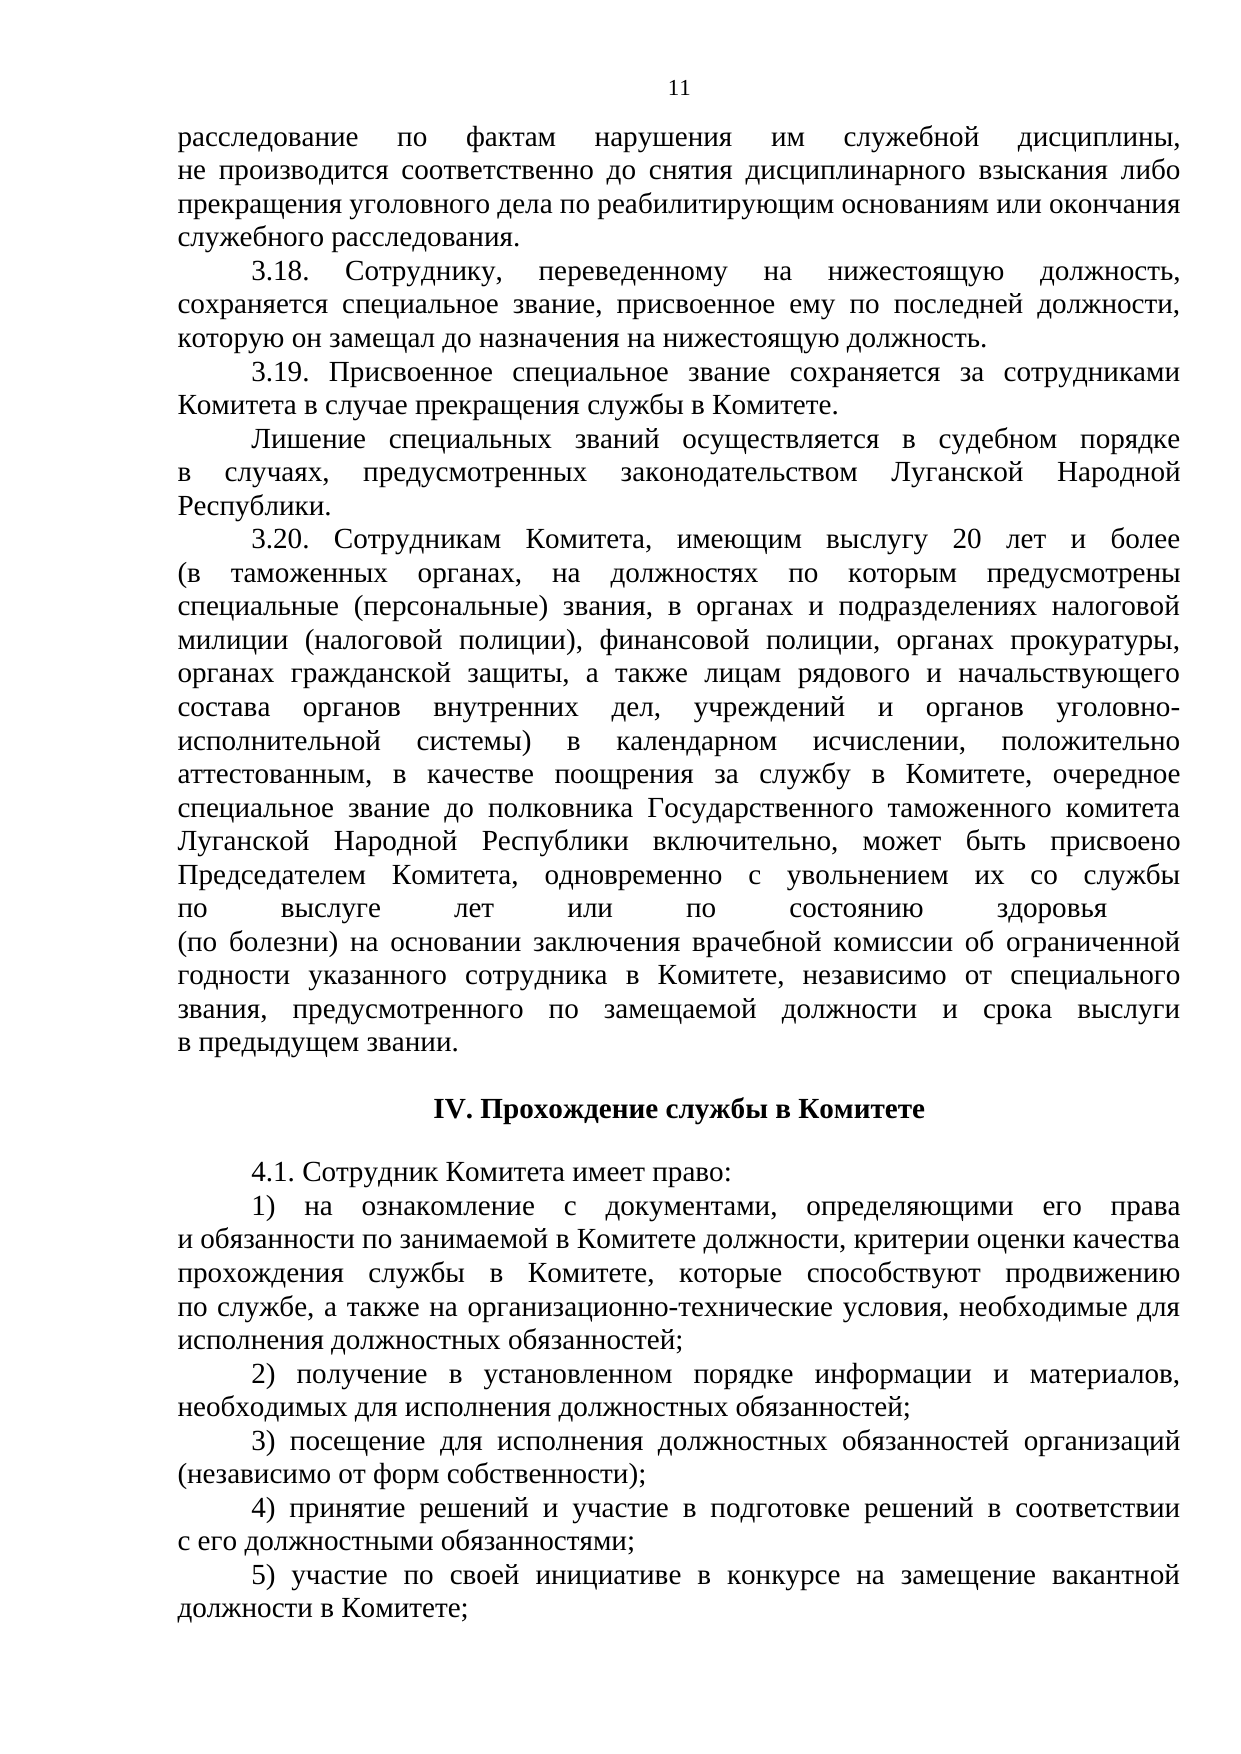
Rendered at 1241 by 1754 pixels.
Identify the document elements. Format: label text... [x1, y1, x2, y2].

text 3.19. Присвоенное специальное звание сохраняется за сотрудниками Комитета в случае прекращения службы в Комитете. [177, 354, 1181, 421]
text IV. Прохождение службы в Комитете [177, 1092, 1181, 1125]
text 1) на ознакомление с документами, определяющими его права и обязанности по занимаемой в Комитете должности, критерии оценки качества прохождения службы в Комитете, которые способствуют продвижению по службе, а также на организационно-технические условия, необходимые для исполнения должностных обязанностей; [177, 1188, 1181, 1356]
text 2) получение в установленном порядке информации и материалов, необходимых для исполнения должностных обязанностей; [177, 1356, 1181, 1423]
text 3) посещение для исполнения должностных обязанностей организаций (независимо от форм собственности); [177, 1423, 1181, 1490]
text Лишение специальных званий осуществляется в судебном порядке в случаях, предусмотренных законодательством Луганской Народной Республики. [177, 421, 1181, 521]
text 3.18. Сотруднику, переведенному на нижестоящую должность, сохраняется специальное звание, присвоенное ему по последней должности, которую он замещал до назначения на нижестоящую должность. [177, 253, 1181, 354]
text 4) принятие решений и участие в подготовке решений в соответствии с его должностными обязанностями; [177, 1490, 1181, 1557]
text 4.1. Сотрудник Комитета имеет право: [177, 1154, 1181, 1188]
text 3.20. Сотрудникам Комитета, имеющим выслугу 20 лет и более (в таможенных органах, на должностях по которым предусмотрены специальные (персональные) звания, в органах и подразделениях налоговой милиции (налоговой полиции), финансовой полиции, органах прокуратуры, органах гражданской защиты, а также лицам рядового и начальствующего состава органов внутренних дел, учреждений и органов уголовно-исполнительной системы) в календарном исчислении, положительно аттестованным, в качестве поощрения за службу в Комитете, очередное специальное звание до полковника Государственного таможенного комитета Луганской Народной Республики включительно, может быть присвоено Председателем Комитета, одновременно с увольнением их со службы по выслуге лет или по состоянию здоровья (по болезни) на основании заключения врачебной комиссии об ограниченной годности указанного сотрудника в Комитете, независимо от специального звания, предусмотренного по замещаемой должности и срока выслуги в предыдущем звании. [177, 521, 1181, 1058]
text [177, 119, 1181, 253]
text 5) участие по своей инициативе в конкурсе на замещение вакантной должности в Комитете; [177, 1557, 1181, 1624]
